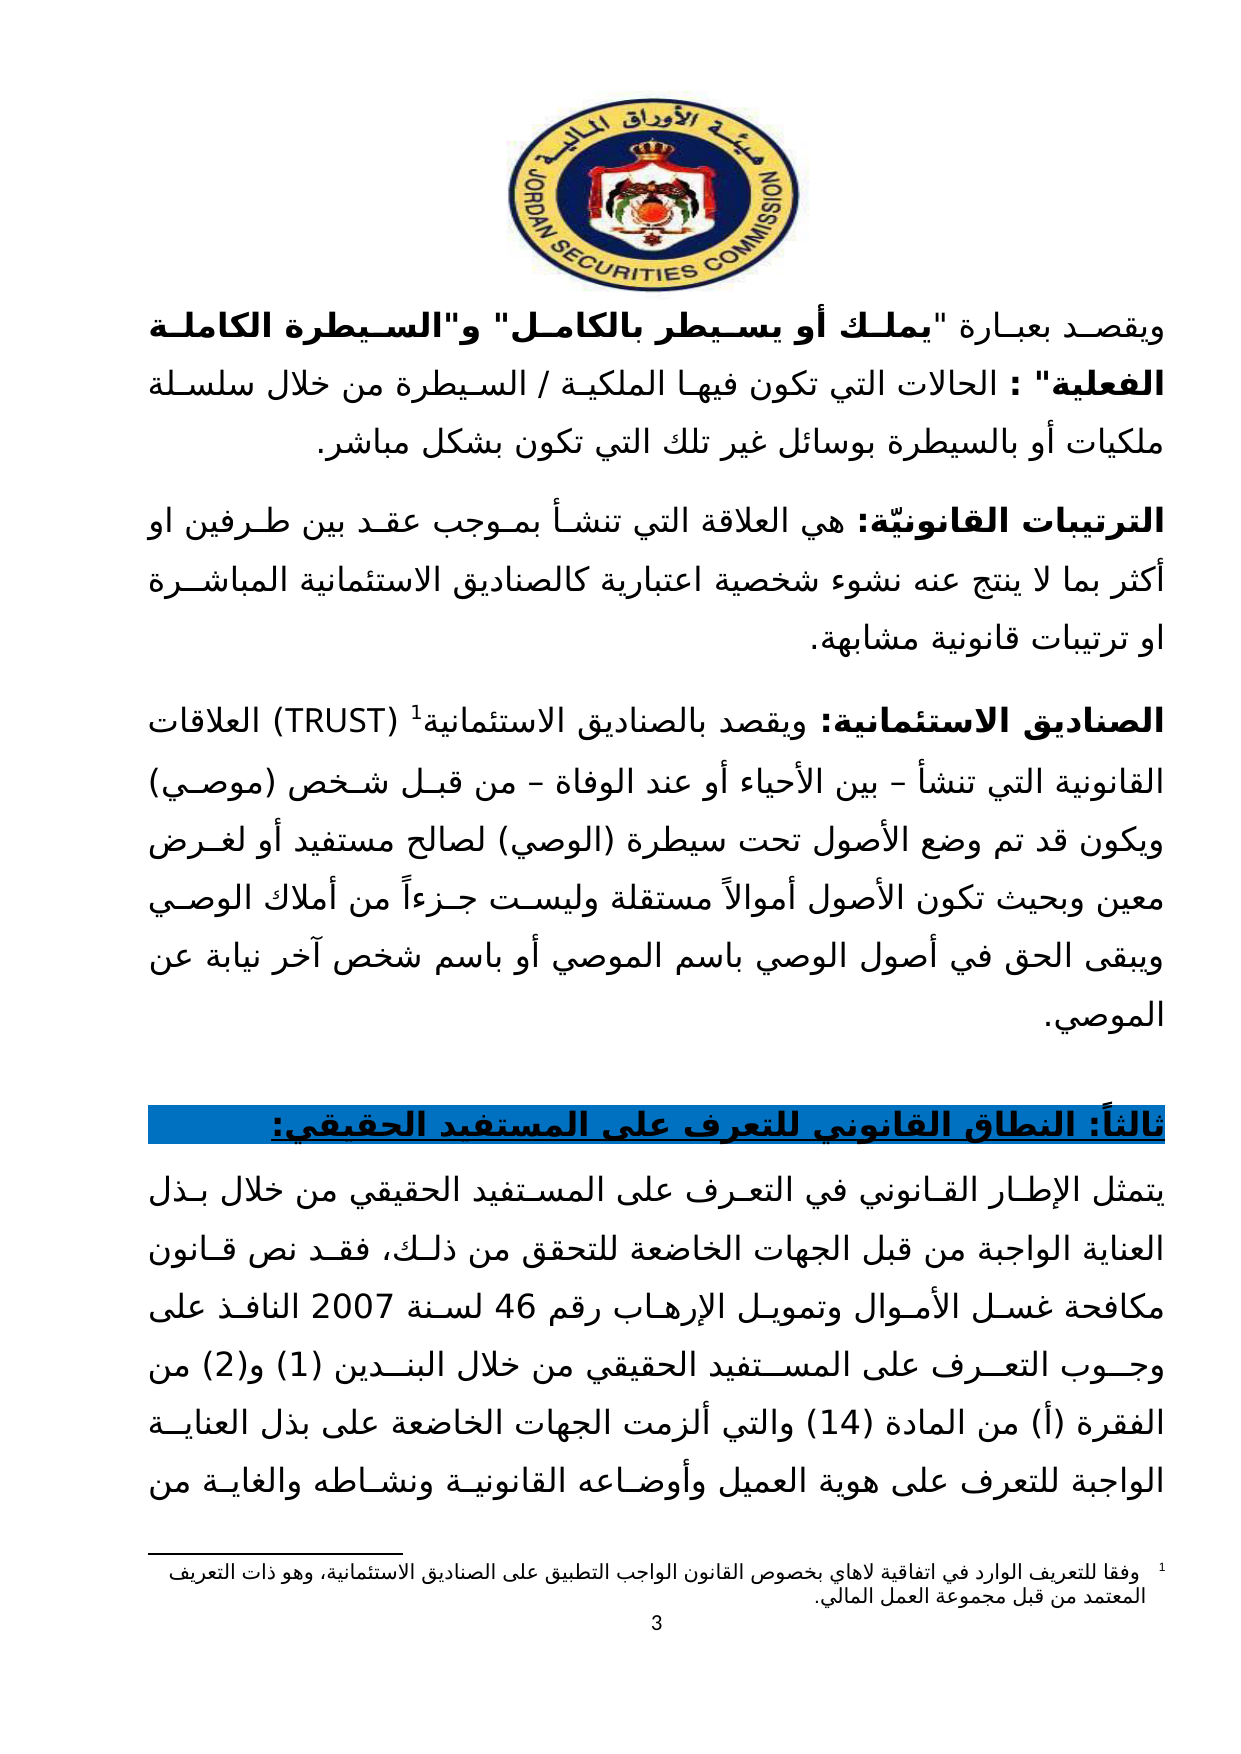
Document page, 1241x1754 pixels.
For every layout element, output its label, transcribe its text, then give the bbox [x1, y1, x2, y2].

text ثالثاً: النطاق القانوني للتعرف على المستفيد الحقيقي: [148, 1105, 1165, 1144]
text الترتيبات القانونيّة: هي العلاقة التي تنشأ بموجب عقد بين طرفين او أكثر بما لا ينتج عنه نشوء شخصية اعتبارية كالصناديق الاستئمانية المباشرة او ترتيبات قانونية مشابهة. [148, 502, 1165, 657]
text الصناديق الاستئمانية: ويقصد بالصناديق الاستئمانية (TRUST) العلاقات القانونية التي تنشأ – بين الأحياء أو عند الوفاة – من قبل شخص (موصي) ويكون قد تم وضع الأصول تحت سيطرة (الوصي) لصالح مستفيد أو لغرض معين وبحيث تكون الأصول أموالاً مستقلة وليست جزءاً من أملاك الوصي ويبقى الحق في أصول الوصي باسم الموصي أو باسم شخص آخر نيابة عن الموصي. [148, 697, 1165, 1034]
text ويقصد بعبارة "يملك أو يسيطر بالكامل" و"السيطرة الكاملة الفعلية" : الحالات التي تكون فيها الملكية / السيطرة من خلال سلسلة ملكيات أو بالسيطرة بوسائل غير تلك التي تكون بشكل مباشر. [148, 306, 1165, 462]
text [148, 1171, 1165, 1501]
